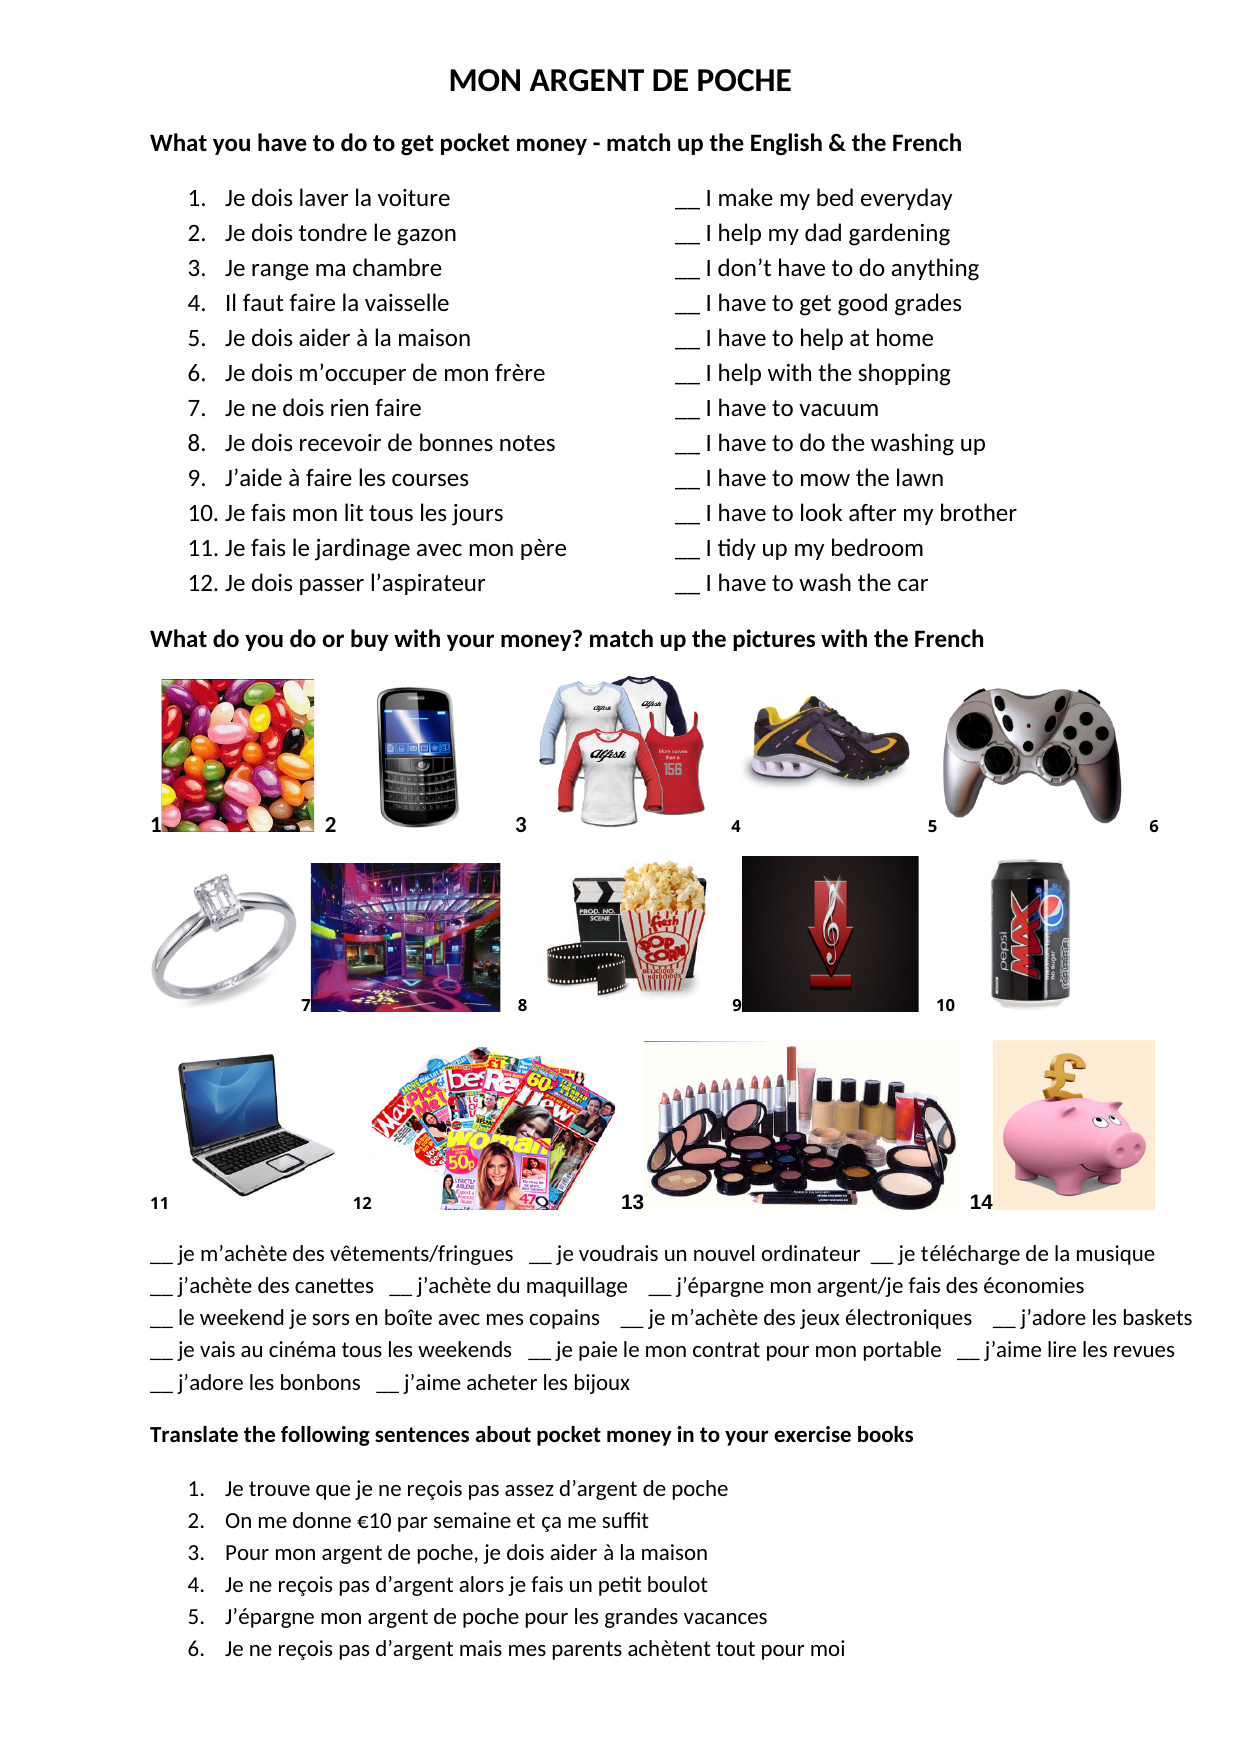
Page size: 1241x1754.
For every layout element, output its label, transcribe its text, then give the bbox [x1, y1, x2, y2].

text Translate the following sentences about pocket money in to your exercise books [150, 1421, 1198, 1449]
picture [937, 672, 1128, 832]
picture [371, 1047, 616, 1210]
list Il faut faire la vaisselle __ I have to get good grades [187, 287, 1090, 318]
picture [169, 1048, 345, 1210]
picture [150, 865, 297, 1012]
list Je ne dois rien faire __ I have to vacuum [187, 392, 1090, 423]
list Je range ma chambre __ I don’t have to do anything [187, 252, 1090, 283]
list Je fais mon lit tous les jours __ I have to look after my brother [187, 497, 1090, 528]
list Je ne reçois pas d’argent alors je fais un petit boulot [187, 1570, 1198, 1598]
picture [740, 658, 915, 832]
picture [742, 856, 919, 1012]
picture [527, 842, 724, 1012]
text MON ARGENT DE POCHE [150, 59, 1090, 100]
list Je dois passer l’aspirateur __ I have to wash the car [187, 567, 1090, 598]
list Je dois recevoir de bonnes notes __ I have to do the washing up [187, 427, 1090, 458]
list Je trouve que je ne reçois pas assez d’argent de poche [187, 1474, 1198, 1502]
picture [526, 671, 712, 832]
list J’aide à faire les courses __ I have to mow the lawn [187, 462, 1090, 493]
list Je dois tondre le gazon __ I help my dad gardening [187, 217, 1090, 248]
list Pour mon argent de poche, je dois aider à la maison [187, 1538, 1198, 1566]
list Je dois m’occuper de mon frère __ I help with the shopping [187, 357, 1090, 388]
list J’épargne mon argent de poche pour les grandes vacances [187, 1602, 1198, 1630]
list Je dois laver la voiture __ I make my bed everyday [187, 182, 1090, 213]
picture [336, 679, 489, 832]
list On me donne €10 par semaine et ça me suffit [187, 1506, 1198, 1534]
picture [955, 856, 1106, 1012]
picture [161, 679, 315, 832]
list Je fais le jardinage avec mon père __ I tidy up my bedroom [187, 532, 1090, 563]
picture [644, 1041, 958, 1210]
text __ je m’achète des vêtements/fringues __ je voudrais un nouvel ordinateur __ je télécharge de la musique __ j’achète des canettes __ j’achète du maquillage __ j’épargne mon argent/je fais des économies __ le weekend je sors en boîte avec mes copains __ je m’achète des jeux électroniques __ j’adore les baskets __ je vais au cinéma tous les weekends __ je paie le mon contrat pour mon portable __ j’aime lire les revues __ j’adore les bonbons __ j’aime acheter les bijoux [150, 1239, 1228, 1396]
list Je ne reçois pas d’argent mais mes parents achètent tout pour moi [187, 1634, 1198, 1663]
picture [992, 1040, 1156, 1210]
picture [310, 863, 501, 1012]
list Je dois aider à la maison __ I have to help at home [187, 322, 1090, 353]
text What you have to do to get pocket money - match up the English & the French [150, 127, 1090, 157]
